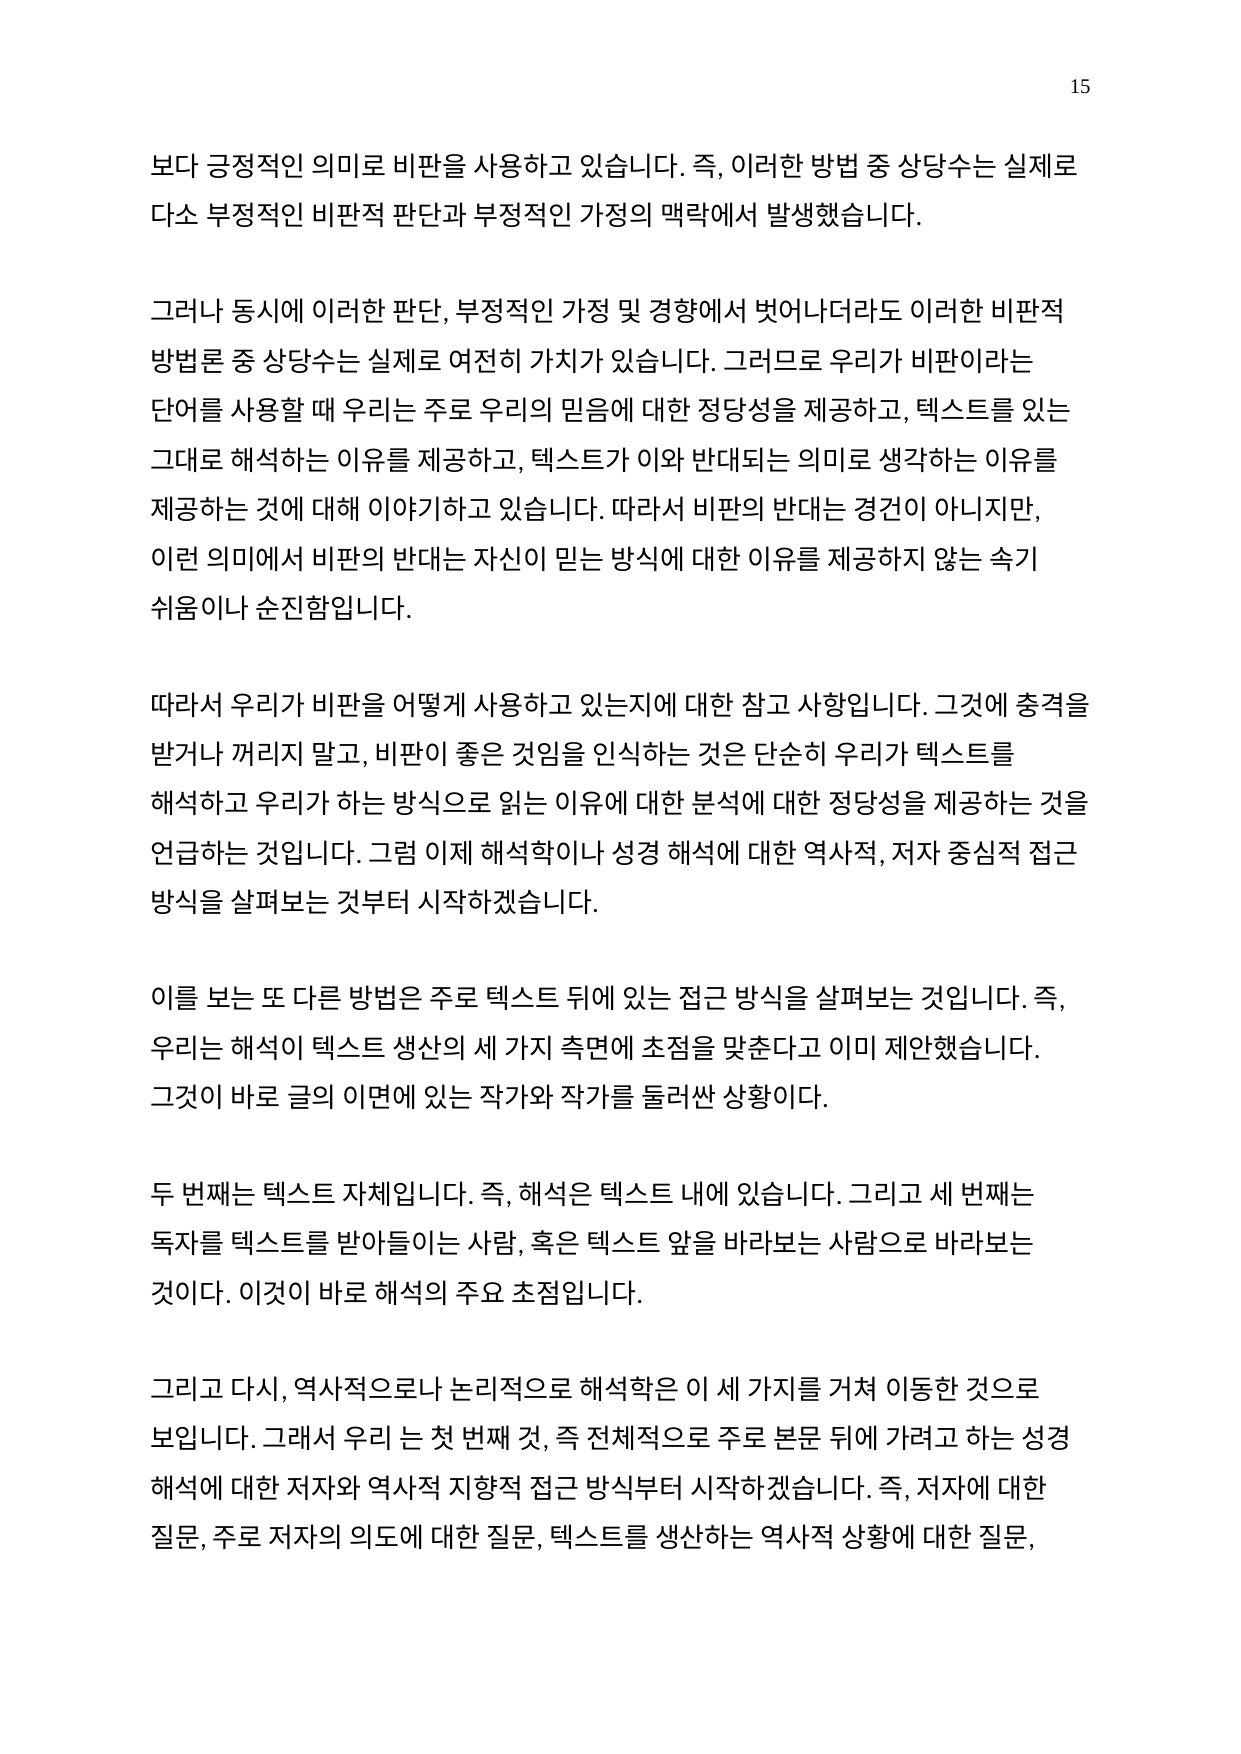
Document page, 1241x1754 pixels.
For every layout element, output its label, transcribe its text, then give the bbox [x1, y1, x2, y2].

text 그러나 동시에 이러한 판단, 부정적인 가정 및 경향에서 벗어나더라도 이러한 비판적 방법론 중 상당수는 실제로 여전히 가치가 있습니다. 그러므로 우리가 비판이라는 단어를 사용할 때 우리는 주로 우리의 믿음에 대한 정당성을 제공하고, 텍스트를 있는 그대로 해석하는 이유를 제공하고, 텍스트가 이와 반대되는 의미로 생각하는 이유를 제공하는 것에 대해 이야기하고 있습니다. 따라서 비판의 반대는 경건이 아니지만, 이런 의미에서 비판의 반대는 자신이 믿는 방식에 대한 이유를 제공하지 않는 속기 쉬움이나 순진함입니다. [150, 296, 1090, 626]
text 이를 보는 또 다른 방법은 주로 텍스트 뒤에 있는 접근 방식을 살펴보는 것입니다. 즉, 우리는 해석이 텍스트 생산의 세 가지 측면에 초점을 맞춘다고 이미 제안했습니다. 그것이 바로 글의 이면에 있는 작가와 작가를 둘러싼 상황이다. [150, 983, 1090, 1115]
text 두 번째는 텍스트 자체입니다. 즉, 해석은 텍스트 내에 있습니다. 그리고 세 번째는 독자를 텍스트를 받아들이는 사람, 혹은 텍스트 앞을 바라보는 사람으로 바라보는 것이다. 이것이 바로 해석의 주요 초점입니다. [150, 1178, 1090, 1310]
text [150, 1373, 1090, 1554]
text 따라서 우리가 비판을 어떻게 사용하고 있는지에 대한 참고 사항입니다. 그것에 충격을 받거나 꺼리지 말고, 비판이 좋은 것임을 인식하는 것은 단순히 우리가 텍스트를 해석하고 우리가 하는 방식으로 읽는 이유에 대한 분석에 대한 정당성을 제공하는 것을 언급하는 것입니다. 그럼 이제 해석학이나 성경 해석에 대한 역사적, 저자 중심적 접근 방식을 살펴보는 것부터 시작하겠습니다. [150, 689, 1090, 919]
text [150, 150, 1090, 232]
